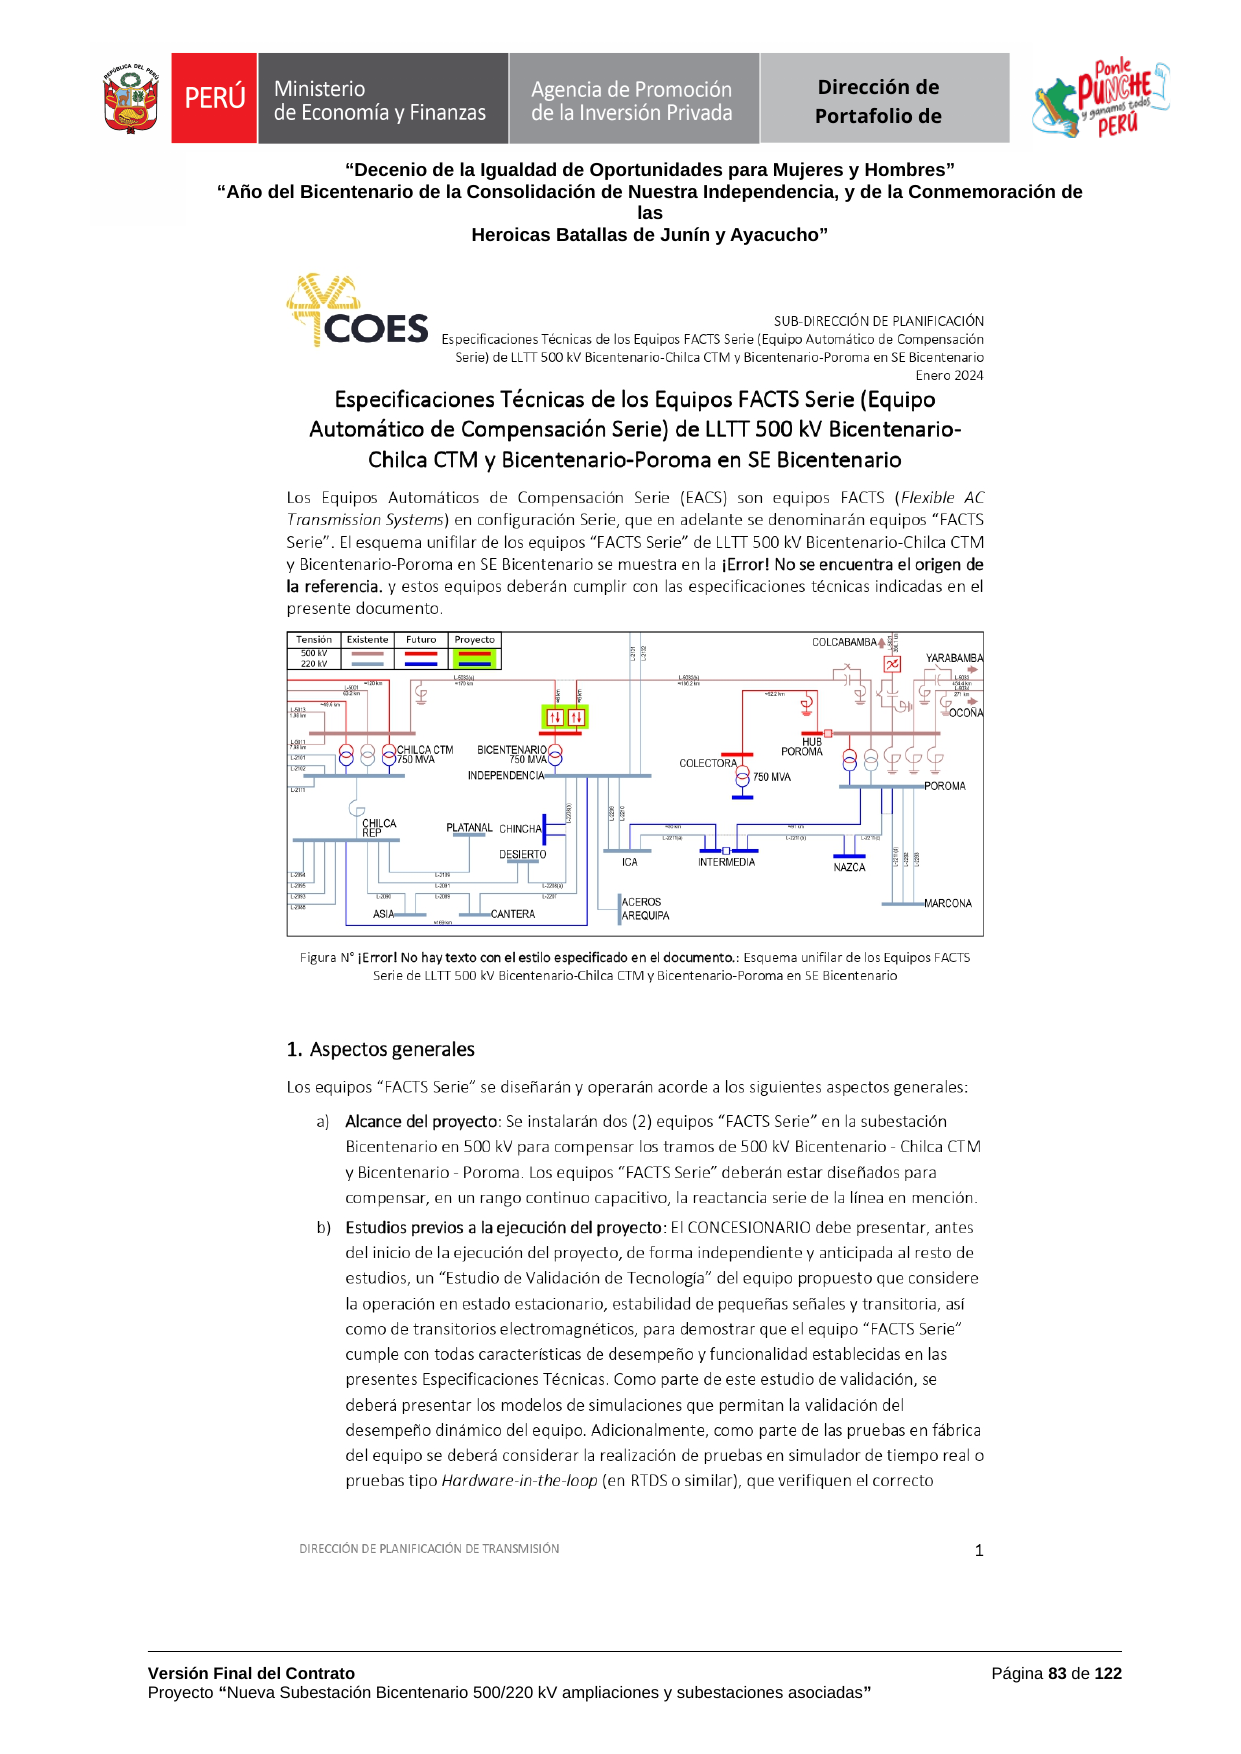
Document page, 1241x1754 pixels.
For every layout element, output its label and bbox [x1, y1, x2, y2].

picture [147, 253, 1123, 1632]
picture [90, 42, 1033, 226]
